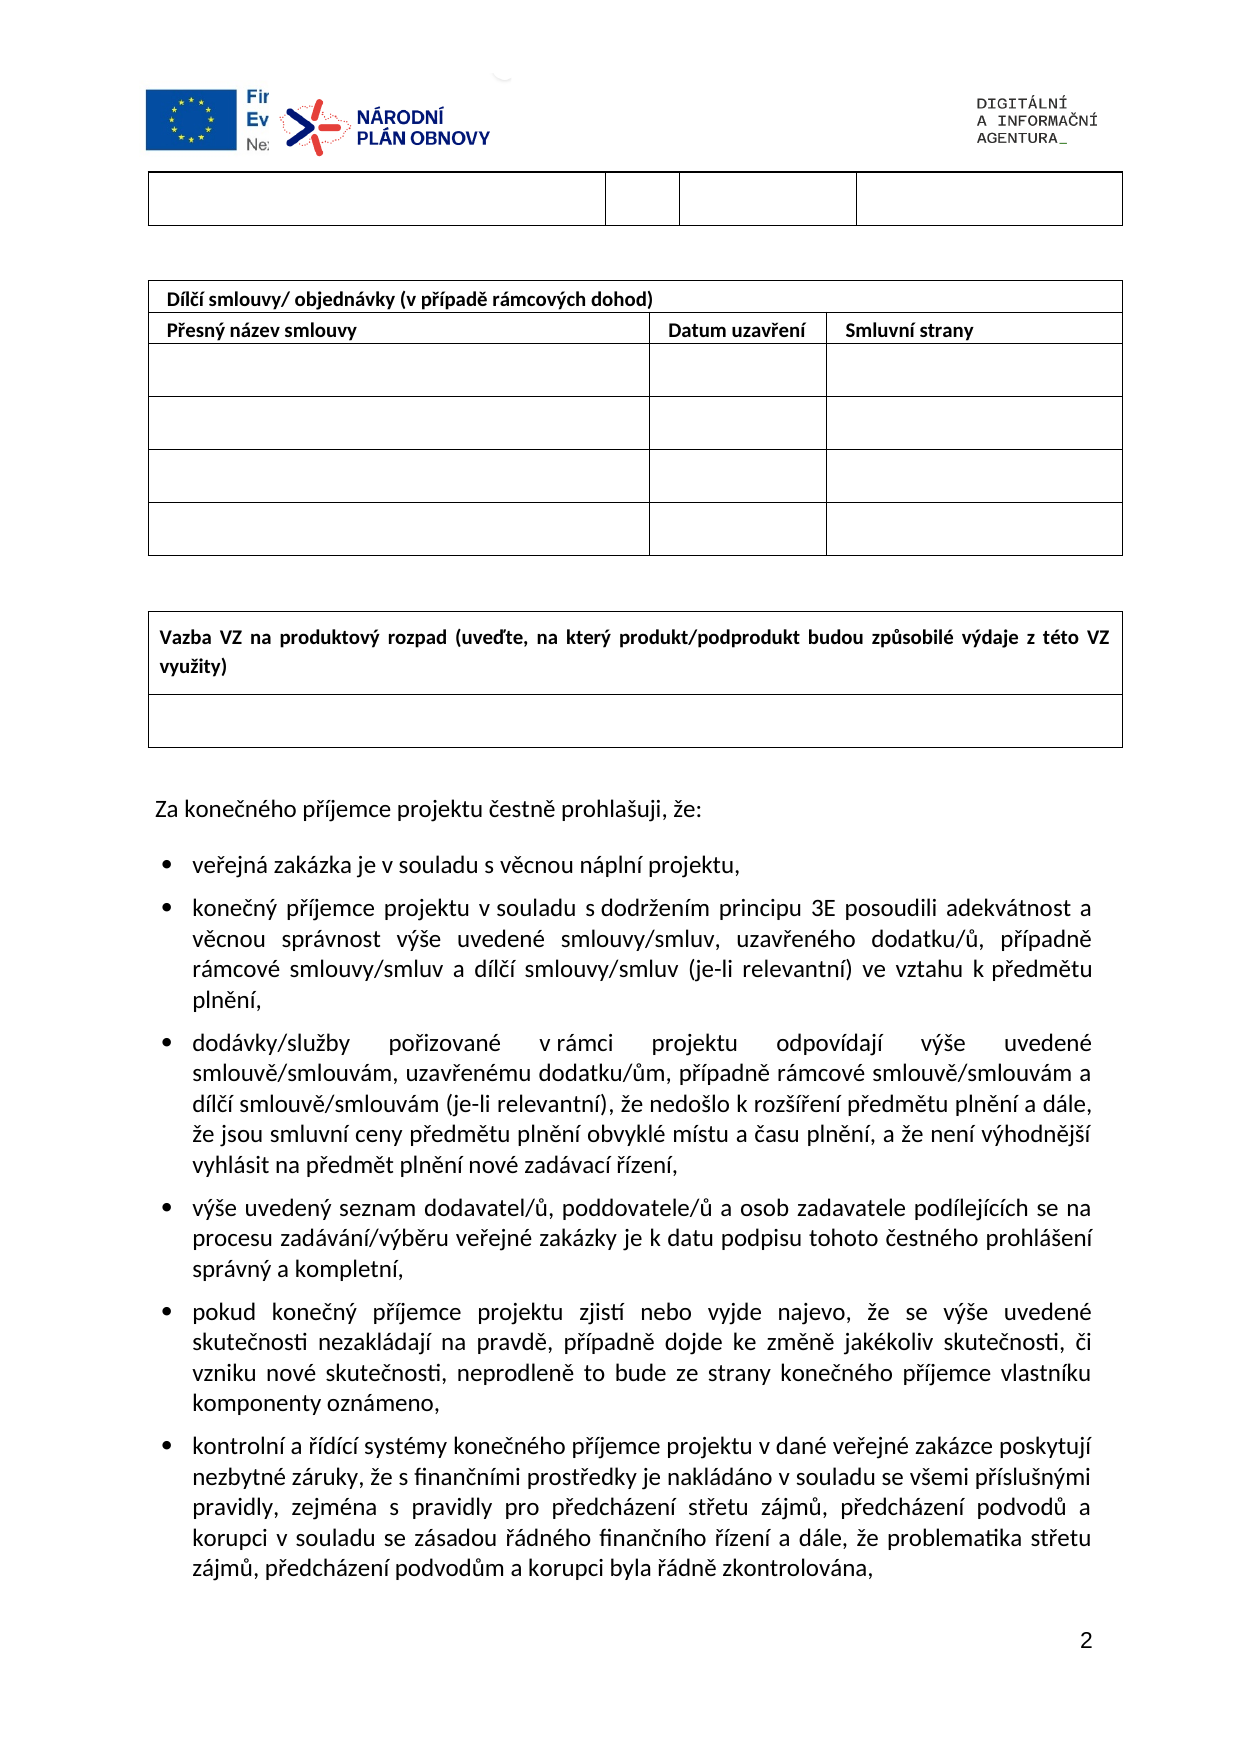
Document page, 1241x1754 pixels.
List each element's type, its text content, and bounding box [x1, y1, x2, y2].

table_cell [857, 173, 1122, 224]
picture [977, 95, 1097, 144]
table_cell Smluvní strany [827, 313, 1122, 343]
table_cell [606, 173, 679, 224]
list pokud konečný příjemce projektu zjistí nebo vyjde najevo, že se výše uvedené skutečnosti nezakládají na pravdě, případně dojde ke změně jakékoliv skutečnosti, či vzniku nové skutečnosti, neprodleně to bude ze strany konečného příjemce vlastníku komponenty oznámeno, [162, 1296, 1093, 1418]
table_cell [680, 173, 856, 224]
table_cell [650, 344, 826, 396]
table_cell [149, 344, 649, 396]
table_cell Datum uzavření [650, 313, 826, 343]
table_cell [827, 503, 1122, 555]
table_cell [827, 344, 1122, 396]
list konečný příjemce projektu v souladu s dodržením principu 3E posoudili adekvátnost a věcnou správnost výše uvedené smlouvy/smluv, uzavřeného dodatku/ů, případně rámcové smlouvy/smluv a dílčí smlouvy/smluv (je-li relevantní) ve vztahu k předmětu plnění, [162, 892, 1093, 1014]
picture [139, 73, 512, 171]
table_cell [149, 503, 649, 555]
list dodávky/služby pořizované v rámci projektu odpovídají výše uvedené smlouvě/smlouvám, uzavřenému dodatku/ům, případně rámcové smlouvě/smlouvám a dílčí smlouvě/smlouvám (je-li relevantní), že nedošlo k rozšíření předmětu plnění a dále, že jsou smluvní ceny předmětu plnění obvyklé místu a času plnění, a že není výhodnější vyhlásit na předmět plnění nové zadávací řízení, [162, 1027, 1093, 1179]
table_cell [650, 503, 826, 555]
table_cell [149, 450, 649, 502]
table_header Dílčí smlouvy/ objednávky (v případě rámcových dohod) [149, 281, 1122, 312]
table_header Vazba VZ na produktový rozpad (uveďte, na který produkt/podprodukt budou způsobilé výdaje z této VZ využity) [149, 612, 1122, 694]
table_cell [149, 397, 649, 449]
list kontrolní a řídící systémy konečného příjemce projektu v dané veřejné zakázce poskytují nezbytné záruky, že s finančními prostředky je nakládáno v souladu se všemi příslušnými pravidly, zejména s pravidly pro předcházení střetu zájmů, předcházení podvodů a korupci v souladu se zásadou řádného finančního řízení a dále, že problematika střetu zájmů, předcházení podvodům a korupci byla řádně zkontrolována, [162, 1431, 1093, 1583]
table_cell [650, 450, 826, 502]
text Za konečného příjemce projektu čestně prohlašuji, že: [155, 794, 1093, 824]
list výše uvedený seznam dodavatel/ů, poddovatele/ů a osob zadavatele podílejících se na procesu zadávání/výběru veřejné zakázky je k datu podpisu tohoto čestného prohlášení správný a kompletní, [162, 1192, 1093, 1283]
table_cell [650, 397, 826, 449]
table_cell [149, 173, 605, 224]
table_cell Přesný název smlouvy [149, 313, 649, 343]
table_cell [827, 450, 1122, 502]
table_cell [149, 695, 1122, 747]
table_cell [827, 397, 1122, 449]
list veřejná zakázka je v souladu s věcnou náplní projektu, [162, 849, 1093, 880]
